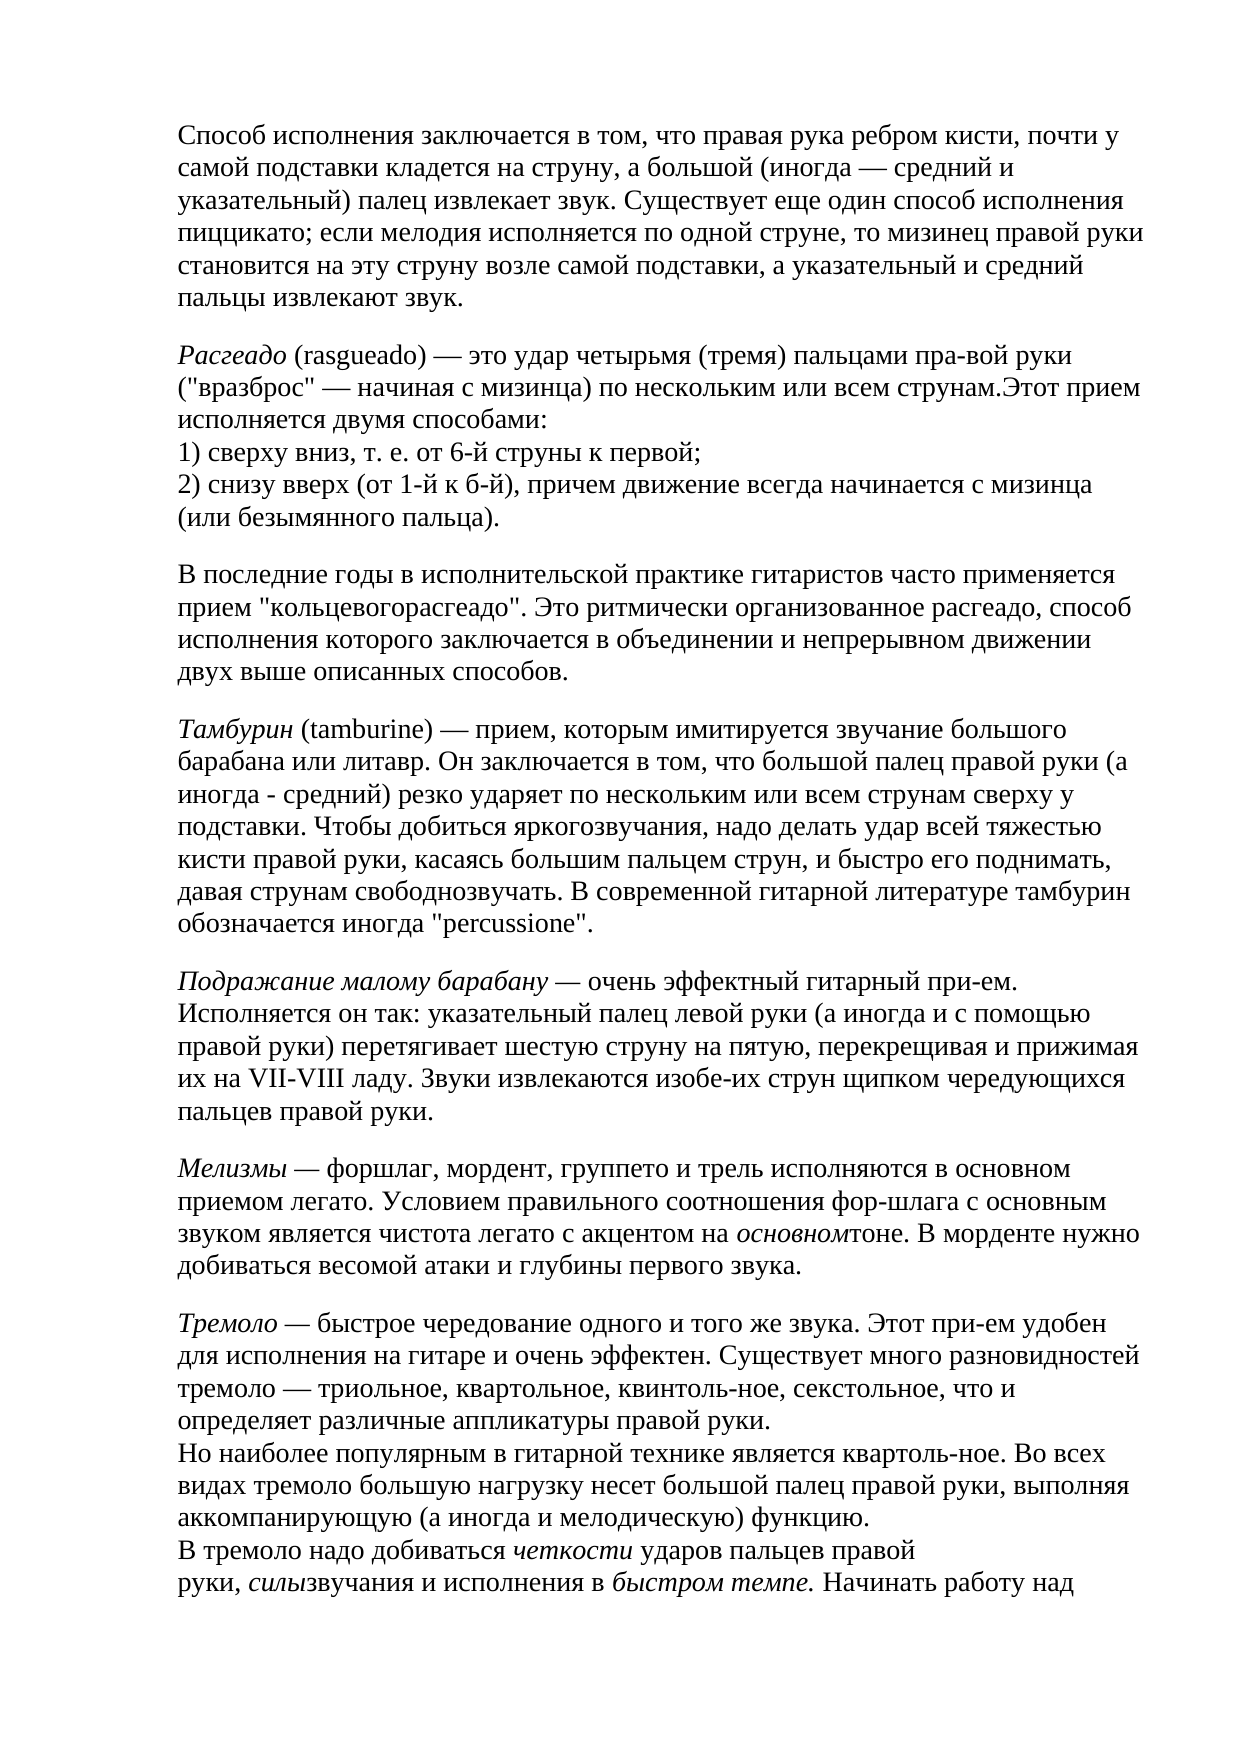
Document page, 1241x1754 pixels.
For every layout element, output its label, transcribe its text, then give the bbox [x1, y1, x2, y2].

text Способ исполнения заключается в том, что правая рука ребром кисти, почти у самой подставки кладется на струну, а большой (иногда — средний и указательный) палец извлекает звук. Существует еще один способ исполнения пиццикато; если мелодия исполняется по одной струне, то мизинец правой руки становится на эту струну возле самой подставки, а указательный и средний пальцы извлекают звук. [177, 118, 1152, 312]
text Мелизмы — форшлаг, мордент, группето и трель исполняются в основном приемом легато. Условием правильного соотношения фор-шлага с основным звуком является чистота легато с акцентом на основномтоне. В морденте нужно добиваться весомой атаки и глубины первого звука. [177, 1151, 1152, 1281]
text Но наиболее популярным в гитарной технике является квартоль-ное. Во всех видах тремоло большую нагрузку несет большой палец правой руки, выполняя аккомпанирующую (а иногда и мелодическую) функцию. [177, 1436, 1152, 1533]
text В последние годы в исполнительской практике гитаристов часто применяется прием "кольцевогорасгеадо". Это ритмически организованное расгеадо, способ исполнения которого заключается в объединении и непрерывном движении двух выше описанных способов. [177, 557, 1152, 687]
text Подражание малому барабану — очень эффектный гитарный при-ем. Исполняется он так: указательный палец левой руки (а иногда и с помощью правой руки) перетягивает шестую струну на пятую, перекрещивая и прижимая их на VII-VIII ладу. Звуки извлекаются изобе-их струн щипком чередующихся пальцев правой руки. [177, 964, 1152, 1126]
text 2) снизу вверх (от 1-й к б-й), причем движение всегда начинается с мизинца (или безымянного пальца). [177, 467, 1152, 532]
text Тамбурин (tamburine) — прием, которым имитируется звучание большого барабана или литавр. Он заключается в том, что большой палец правой руки (а иногда - средний) резко ударяет по нескольким или всем струнам сверху у подставки. Чтобы добиться яркогозвучания, надо делать удар всей тяжестью кисти правой руки, касаясь большим пальцем струн, и быстро его поднимать, давая струнам свободнозвучать. В современной гитарной литературе тамбурин обозначается иногда "percussione". [177, 712, 1152, 939]
text Тремоло — быстрое чередование одного и того же звука. Этот при-ем удобен для исполнения на гитаре и очень эффектен. Существует много разновидностей тремоло — триольное, квартольное, квинтоль-ное, секстольное, что и определяет различные аппликатуры правой руки. [177, 1306, 1152, 1436]
text Расгеадо (rasgueado) — это удар четырьмя (тремя) пальцами пра-вой руки ("вразброс" — начиная с мизинца) по нескольким или всем струнам.Этот прием исполняется двумя способами: [177, 338, 1152, 435]
text 1) сверху вниз, т. е. от 6-й струны к первой; [177, 435, 1152, 467]
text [177, 1533, 1152, 1598]
